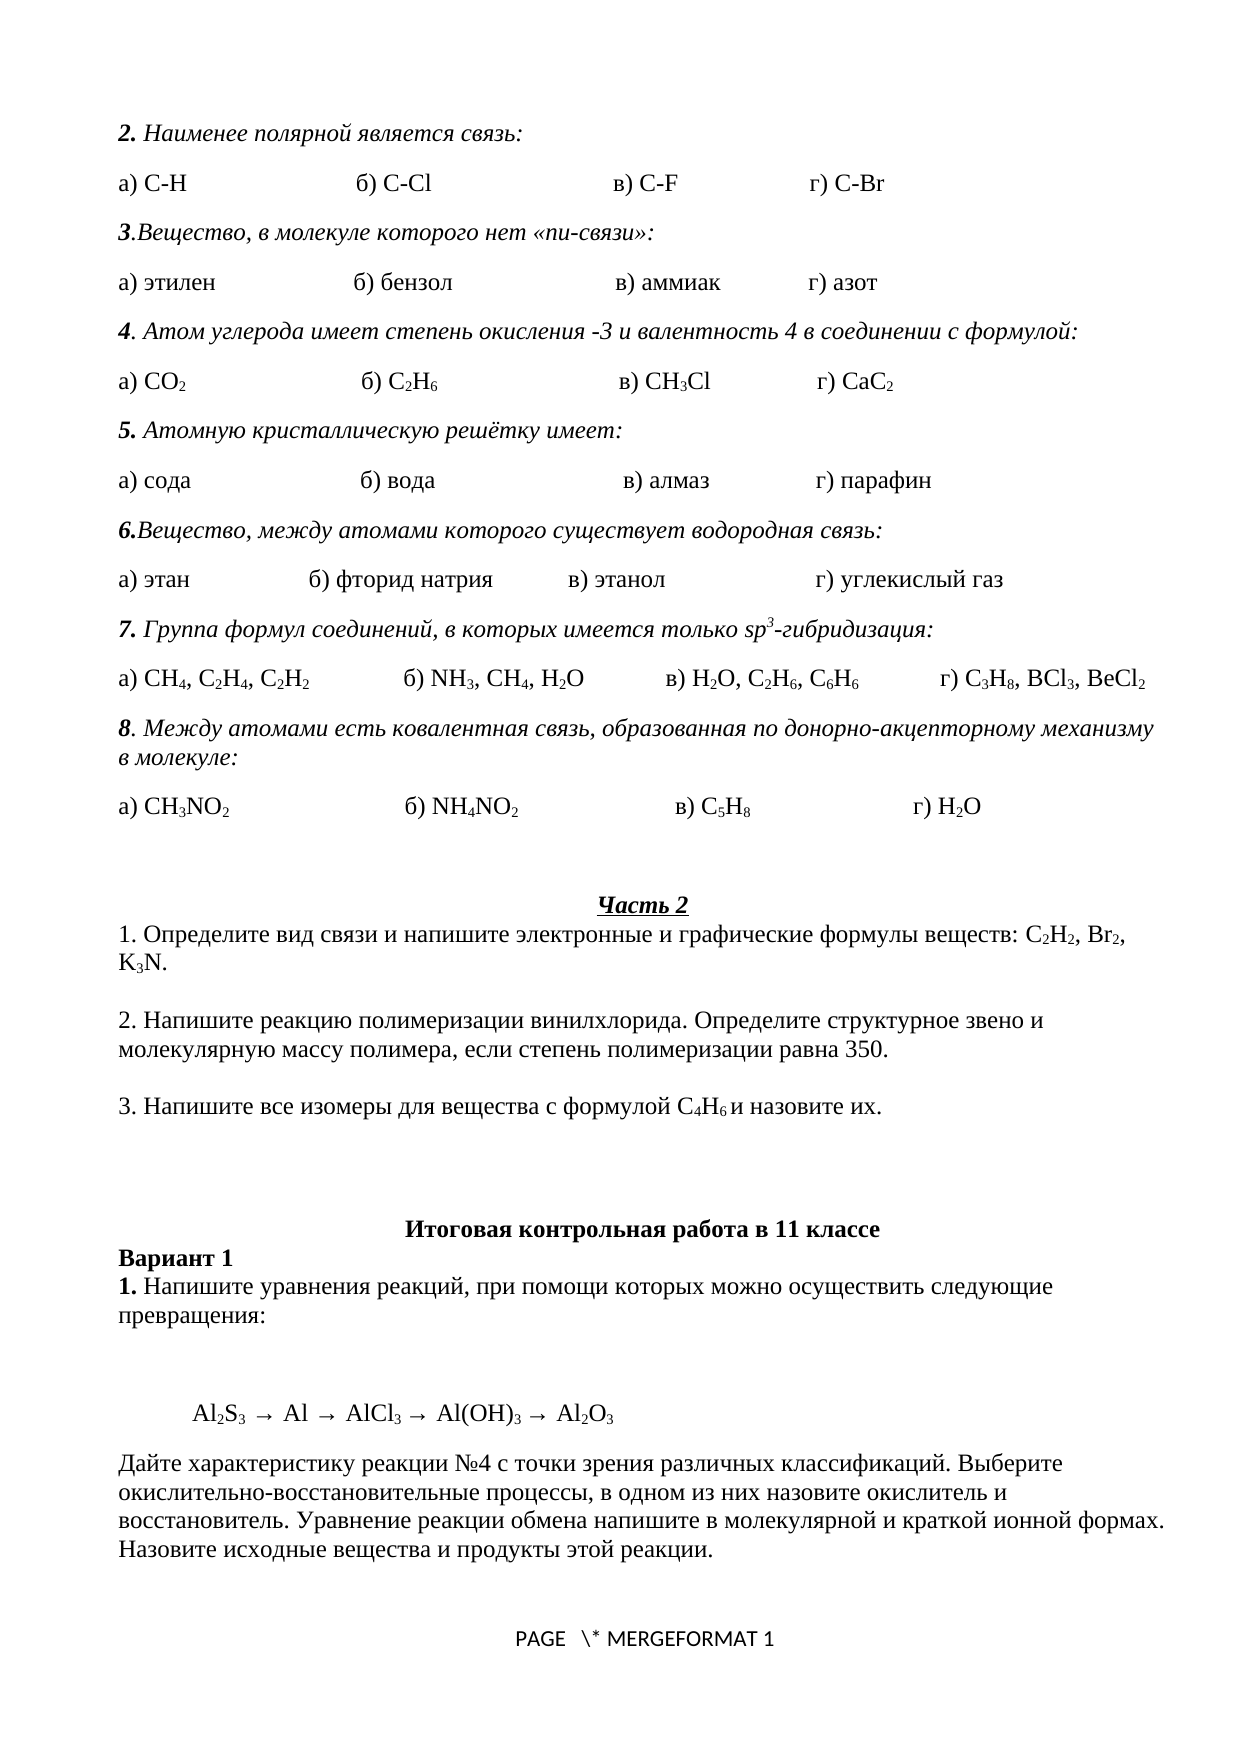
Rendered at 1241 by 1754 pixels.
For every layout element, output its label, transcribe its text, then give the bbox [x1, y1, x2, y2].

text а) CH3NO2 б) NH4NO2 в) C5H8 г) H2O [118, 791, 1167, 820]
text 1. Напишите уравнения реакций, при помощи которых можно осуществить следующие превращения: [118, 1271, 1167, 1329]
text 7. Группа формул соединений, в которых имеется только sp3-гибридизация: [118, 614, 1167, 643]
text Al2S3 → Аl → AlCl3 → Al(OH)3 → Аl2О3 [118, 1398, 1167, 1427]
text Вариант 1 [118, 1243, 1167, 1271]
text 1. Определите вид связи и напишите электронные и графические формулы веществ: C2H2, Br2, K3N. [118, 919, 1167, 976]
text Итоговая контрольная работа в 11 классе [118, 1214, 1167, 1243]
text 4. Атом углерода имеет степень окисления -3 и валентность 4 в соединении с формулой: [118, 316, 1167, 345]
text 3.Вещество, в молекуле которого нет «пи-связи»: [118, 217, 1167, 246]
text 8. Между атомами есть ковалентная связь, образованная по донорно-акцепторному механизму в молекуле: [118, 713, 1167, 771]
text а) сода б) вода в) алмаз г) парафин [118, 465, 1167, 494]
text 5. Атомную кристаллическую решётку имеет: [118, 416, 1167, 444]
text 6.Вещество, между атомами которого существует водородная связь: [118, 515, 1167, 543]
text а) CO2 б) C2H6 в) CH3Cl г) CaC2 [118, 366, 1167, 395]
text 3. Напишите все изомеры для вещества с формулой С4Н6 и назовите их. [118, 1091, 1167, 1120]
text Дайте характеристику реакции №4 с точки зрения различных классификаций. Выберите окислительно-восстановительные процессы, в одном из них назовите окислитель и восстановитель. Уравнение реакции обмена напишите в молекулярной и краткой ионной формах. Назовите исходные вещества и продукты этой реакции. [118, 1448, 1167, 1563]
text 2. Напишите реакцию полимеризации винилхлорида. Определите структурное звено и молекулярную массу полимера, если степень полимеризации равна 350. [118, 1005, 1167, 1062]
text Часть 2 [118, 890, 1167, 919]
text а) CH4, C2H4, C2H2 б) NH3, CH4, H2O в) H2O, C2H6, C6H6 г) C3H8, BCl3, BeCl2 [118, 663, 1167, 692]
text а) этилен б) бензол в) аммиак г) азот [118, 267, 1167, 296]
text а) C-H б) C-Cl в) C-F г) C-Br [118, 168, 1167, 196]
text а) этан б) фторид натрия в) этанол г) углекислый газ [118, 564, 1167, 593]
text 2. Наименее полярной является связь: [118, 118, 1167, 147]
